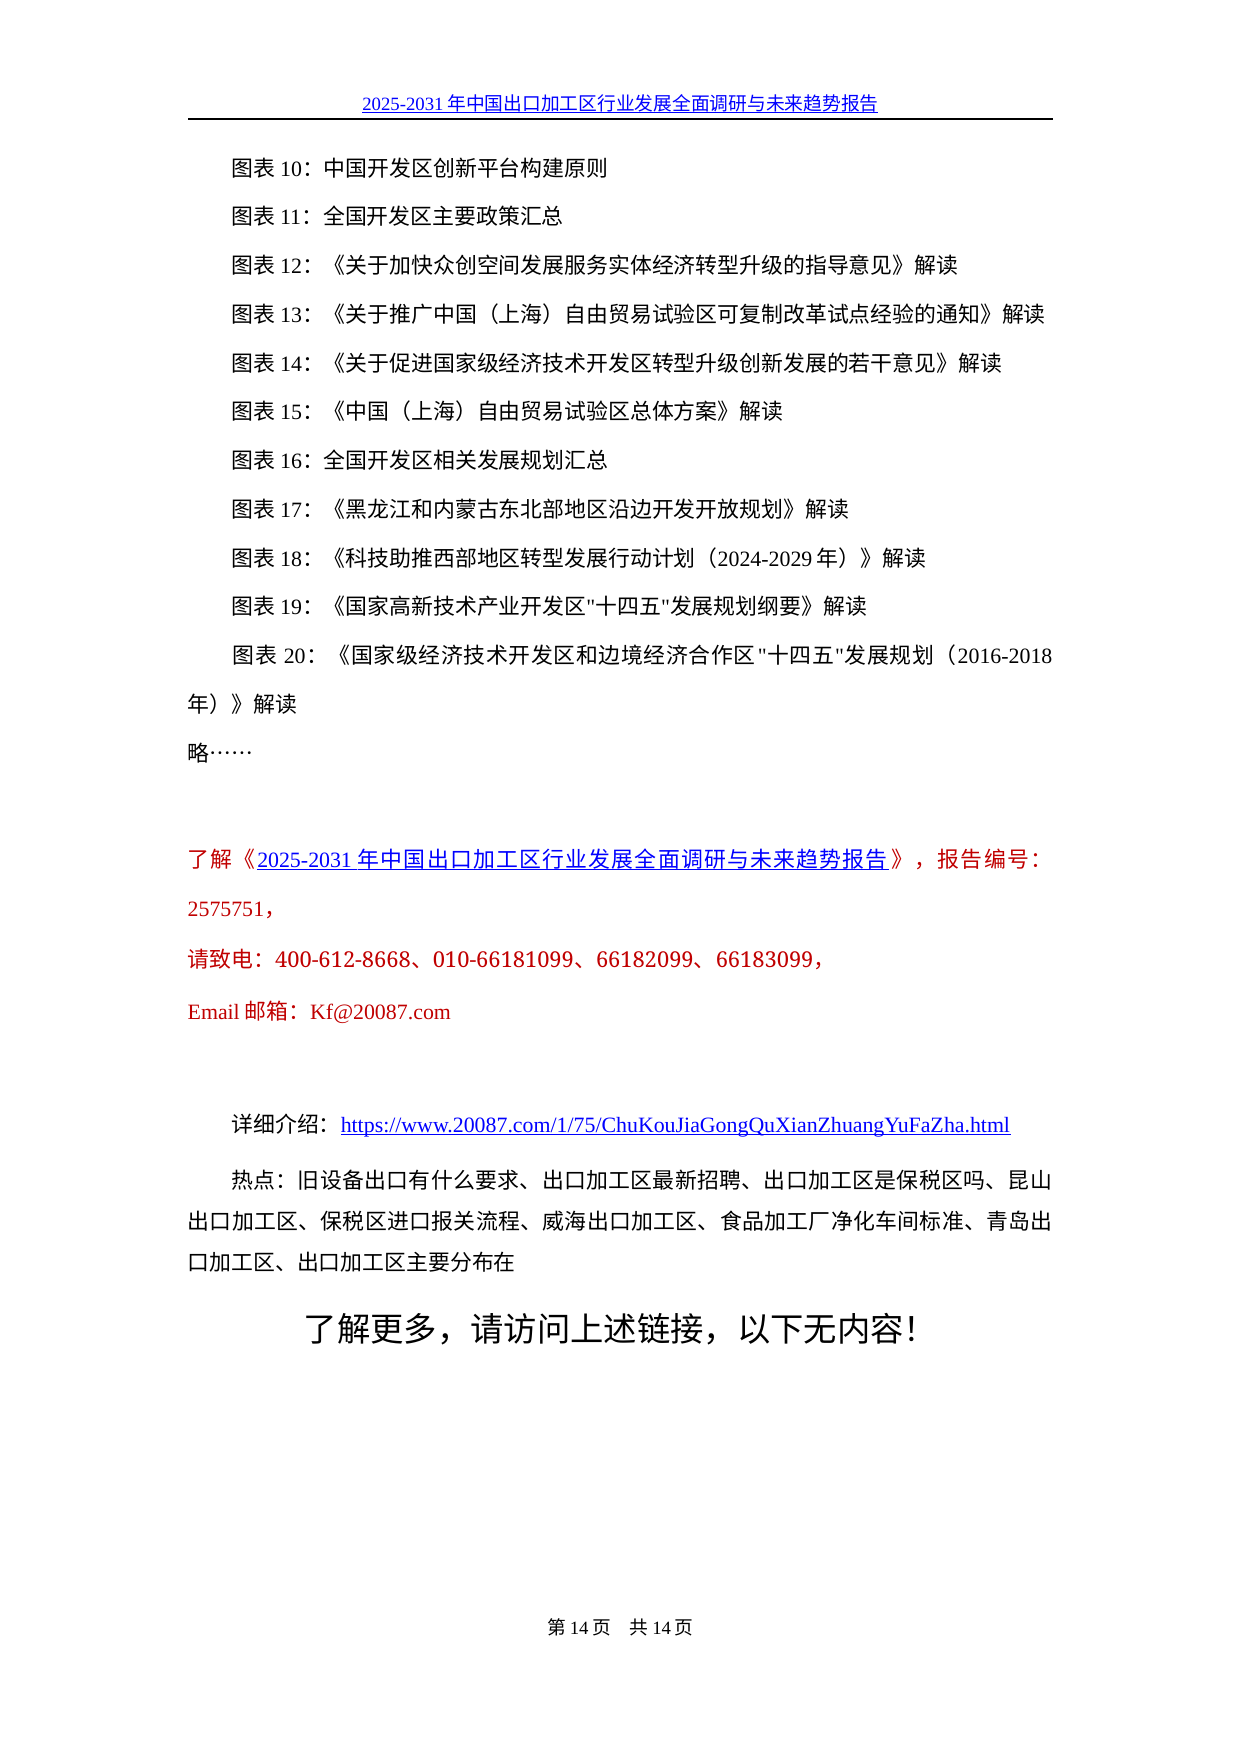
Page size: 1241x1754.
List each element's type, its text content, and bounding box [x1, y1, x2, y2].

text 详细介绍：https://www.20087.com/1/75/ChuKouJiaGongQuXianZhuangYuFaZha.html [187, 1106, 1053, 1139]
text 热点：旧设备出口有什么要求、出口加工区最新招聘、出口加工区是保税区吗、昆山出口加工区、保税区进口报关流程、威海出口加工区、食品加工厂净化车间标准、青岛出口加工区、出口加工区主要分布在 [187, 1163, 1053, 1277]
text 请致电：400-612-8668、010-66181099、66182099、66183099， [187, 942, 1053, 974]
text 了解《2025-2031年中国出口加工区行业发展全面调研与未来趋势报告》，报告编号：2575751， [187, 842, 1053, 923]
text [187, 150, 1053, 768]
text Email邮箱：Kf@20087.com [187, 993, 1053, 1026]
title 了解更多，请访问上述链接，以下无内容！ [187, 1294, 1053, 1359]
